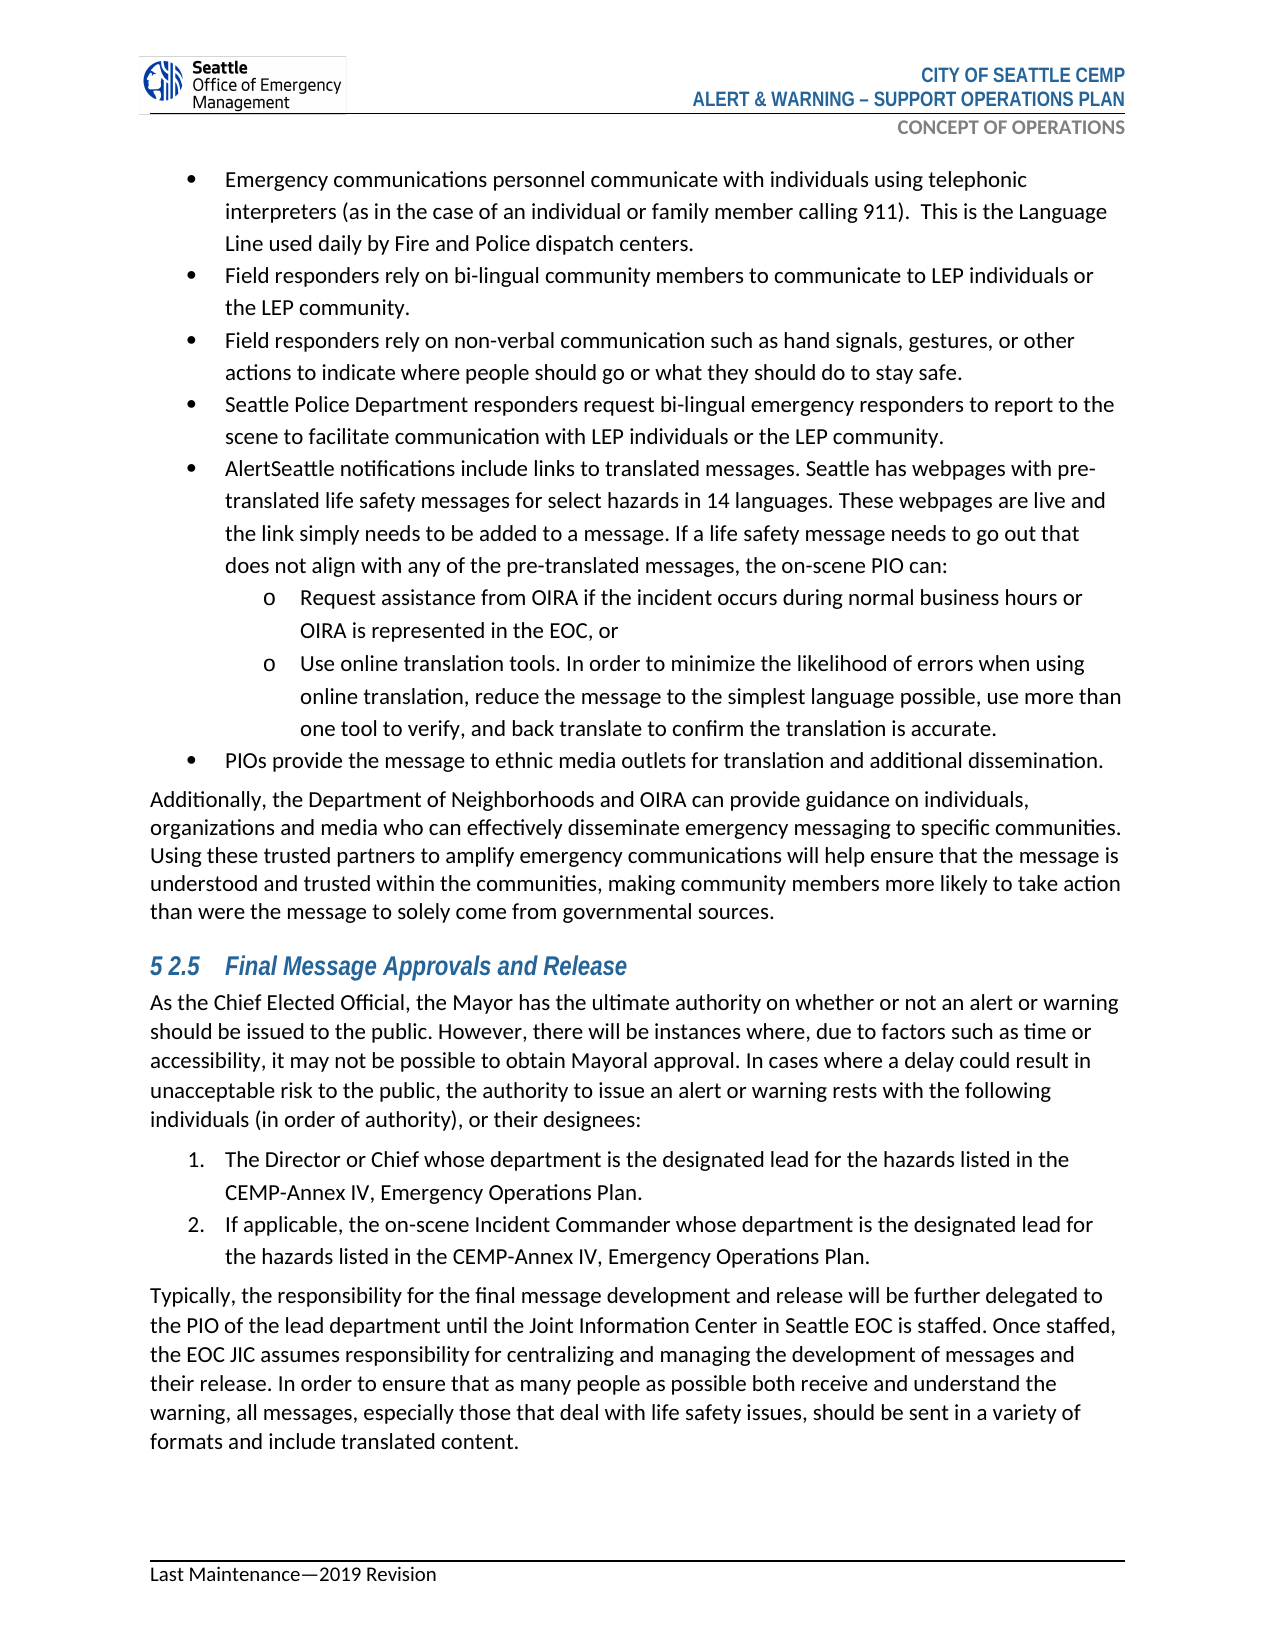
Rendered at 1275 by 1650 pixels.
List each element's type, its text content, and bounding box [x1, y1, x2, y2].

picture [138, 50, 347, 121]
list PIOs provide the message to ethnic media outlets for translation and additional dissemination. [187, 746, 1125, 774]
list If applicable, the on-scene Incident Commander whose department is the designated lead for the hazards listed in the CEMP-Annex IV, Emergency Operations Plan. [187, 1210, 1125, 1270]
list The Director or Chief whose department is the designated lead for the hazards listed in the CEMP-Annex IV, Emergency Operations Plan. [187, 1146, 1125, 1206]
list Field responders rely on bi-lingual community members to communicate to LEP individuals or the LEP community. [187, 261, 1125, 322]
subtitle Final Message Approvals and Release [150, 950, 1125, 981]
text As the Chief Elected Official, the Mayor has the ultimate authority on whether or not an alert or warning should be issued to the public. However, there will be instances where, due to factors such as time or accessibility, it may not be possible to obtain Mayoral approval. In cases where a delay could result in unacceptable risk to the public, the authority to issue an alert or warning rests with the following individuals (in order of authority), or their designees: [150, 987, 1125, 1133]
list Seattle Police Department responders request bi-lingual emergency responders to report to the scene to facilitate communication with LEP individuals or the LEP community. [187, 390, 1125, 450]
list Request assistance from OIRA if the incident occurs during normal business hours or OIRA is represented in the EOC, or [262, 583, 1125, 644]
list Field responders rely on non-verbal communication such as hand signals, gestures, or other actions to indicate where people should go or what they should do to stay safe. [187, 326, 1125, 386]
text Typically, the responsibility for the final message development and release will be further delegated to the PIO of the lead department until the Joint Information Center in Seattle EOC is staffed. Once staffed, the EOC JIC assumes responsibility for centralizing and managing the development of messages and their release. In order to ensure that as many people as possible both receive and understand the warning, all messages, especially those that deal with life safety issues, should be sent in a variety of formats and include translated content. [150, 1281, 1125, 1456]
text Additionally, the Department of Neighborhoods and OIRA can provide guidance on individuals, organizations and media who can effectively disseminate emergency messaging to specific communities. Using these trusted partners to amplify emergency communications will help ensure that the message is understood and trusted within the communities, making community members more likely to take action than were the message to solely come from governmental sources. [150, 785, 1125, 925]
list Emergency communications personnel communicate with individuals using telephonic interpreters (as in the case of an individual or family member calling 911). This is the Language Line used daily by Fire and Police dispatch centers. [187, 165, 1125, 257]
list AlertSeattle notifications include links to translated messages. Seattle has webpages with pre-translated life safety messages for select hazards in 14 languages. These webpages are live and the link simply needs to be added to a message. If a life safety message needs to go out that does not align with any of the pre-translated messages, the on-scene PIO can: [187, 454, 1125, 579]
list Use online translation tools. In order to minimize the likelihood of errors when using online translation, reduce the message to the simplest language possible, use more than one tool to verify, and back translate to confirm the translation is accurate. [262, 649, 1125, 742]
